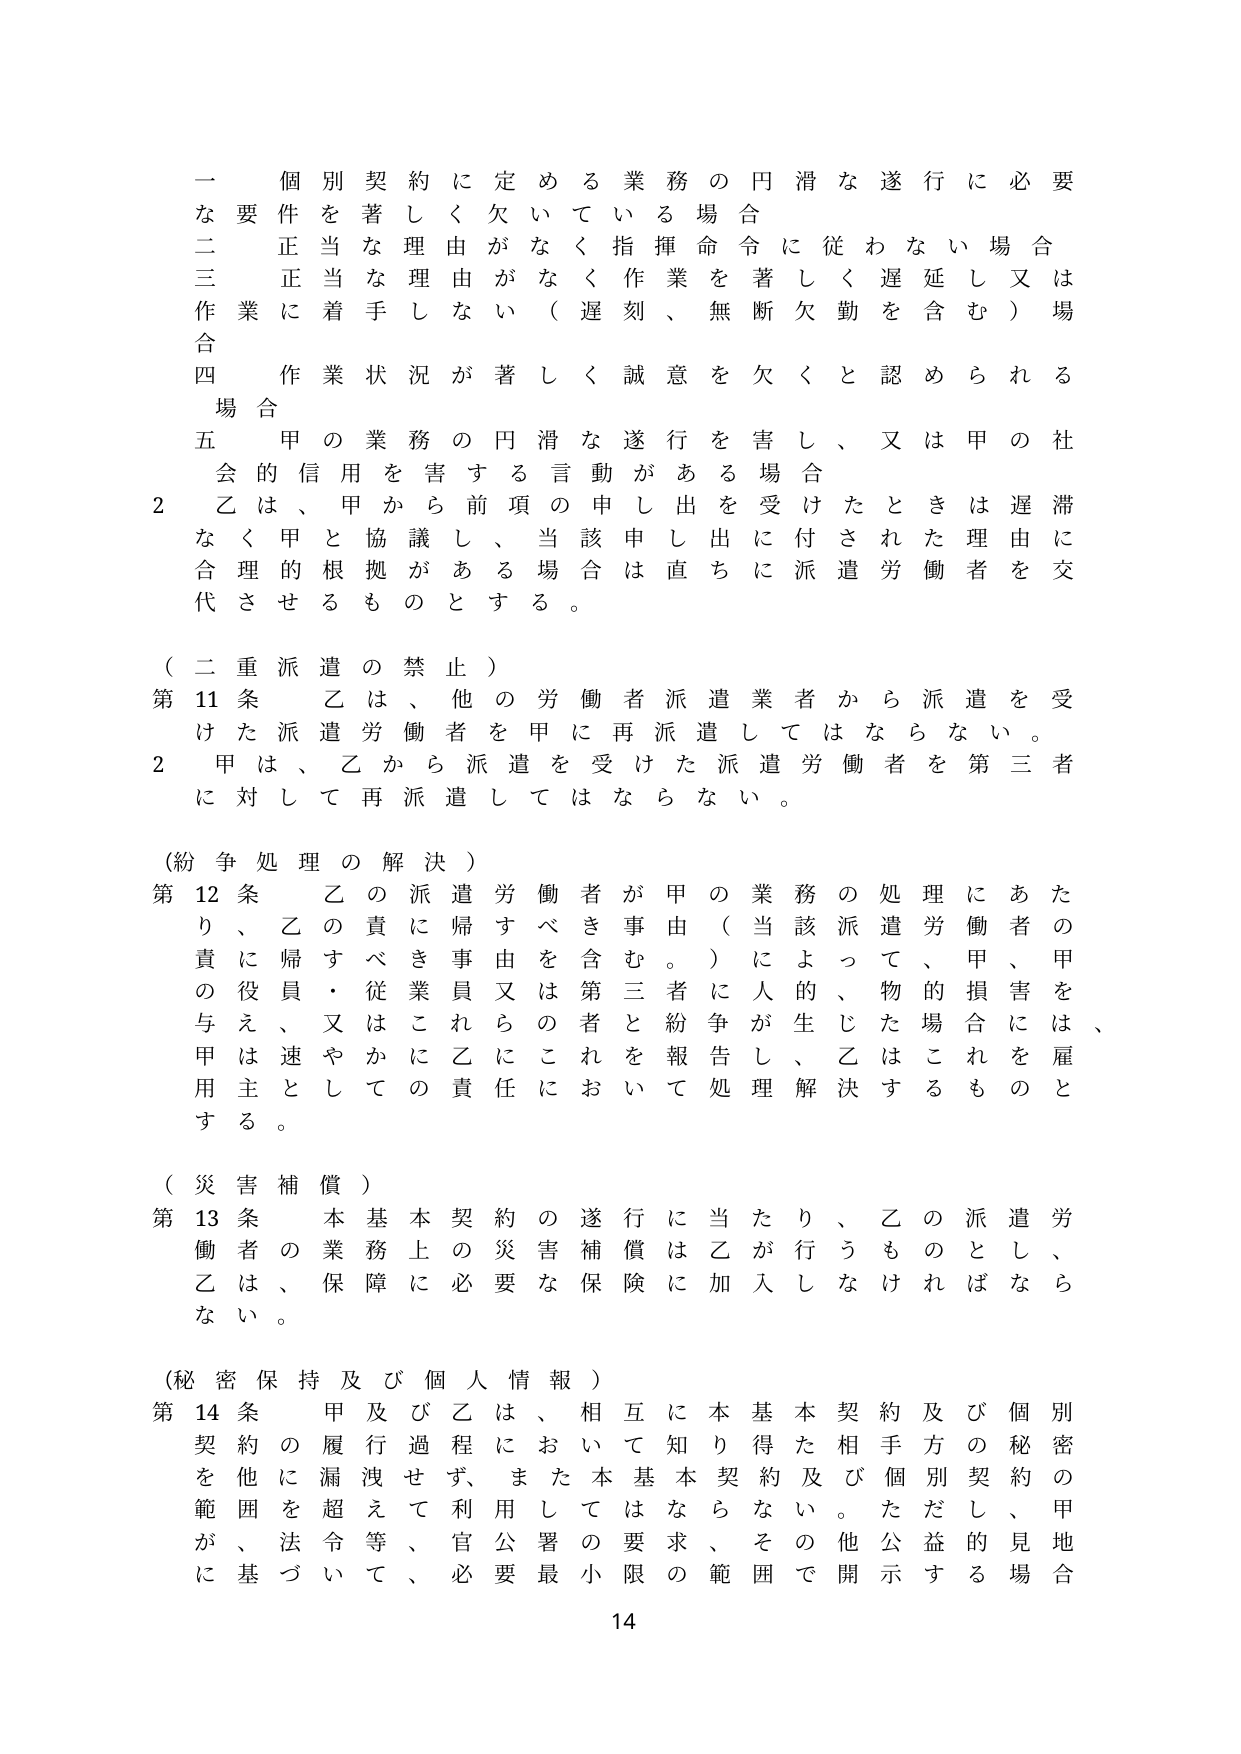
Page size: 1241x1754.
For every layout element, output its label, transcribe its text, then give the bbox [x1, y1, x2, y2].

text （災害補償） [152, 1168, 1094, 1201]
text （紛争処理の解決） [152, 844, 1094, 877]
text 第11条 乙は、他の労働者派遣業者から派遣を受けた派遣労働者を甲に再派遣してはならない。 [152, 682, 1094, 747]
text 第13条 本基本契約の遂行に当たり、乙の派遣労働者の業務上の災害補償は乙が行うものとし、乙は、保障に必要な保険に加入しなければならない。 [152, 1201, 1094, 1330]
text 2 甲は、乙から派遣を受けた派遣労働者を第三者に対して再派遣してはならない。 [152, 747, 1094, 812]
text 第12条 乙の派遣労働者が甲の業務の処理にあたり、乙の責に帰すべき事由（当該派遣労働者の責に帰すべき事由を含む。）によって、甲、甲の役員・従業員又は第三者に人的、物的損害を与え、又はこれらの者と紛争が生じた場合には、甲は速やかに乙にこれを報告し、乙はこれを雇用主としての責任において処理解決するものとする。 [152, 877, 1094, 1136]
text 三 正当な理由がなく作業を著しく遅延し又は作業に着手しない（遅刻、無断欠勤を含む）場合 [180, 261, 1094, 358]
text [152, 1395, 1094, 1589]
text （秘密保持及び個人情報） [152, 1363, 1094, 1395]
text （二重派遣の禁止） [152, 650, 1094, 682]
text 四 作業状況が著しく誠意を欠くと認められる場合 [180, 358, 1094, 423]
text 五 甲の業務の円滑な遂行を害し、又は甲の社会的信用を害する言動がある場合 [180, 423, 1094, 488]
text 2 乙は、甲から前項の申し出を受けたときは遅滞なく甲と協議し、当該申し出に付された理由に合理的根拠がある場合は直ちに派遣労働者を交代させるものとする。 [152, 488, 1094, 617]
text 一 個別契約に定める業務の円滑な遂行に必要な要件を著しく欠いている場合 [180, 164, 1094, 229]
text 二 正当な理由がなく指揮命令に従わない場合 [180, 229, 1094, 261]
